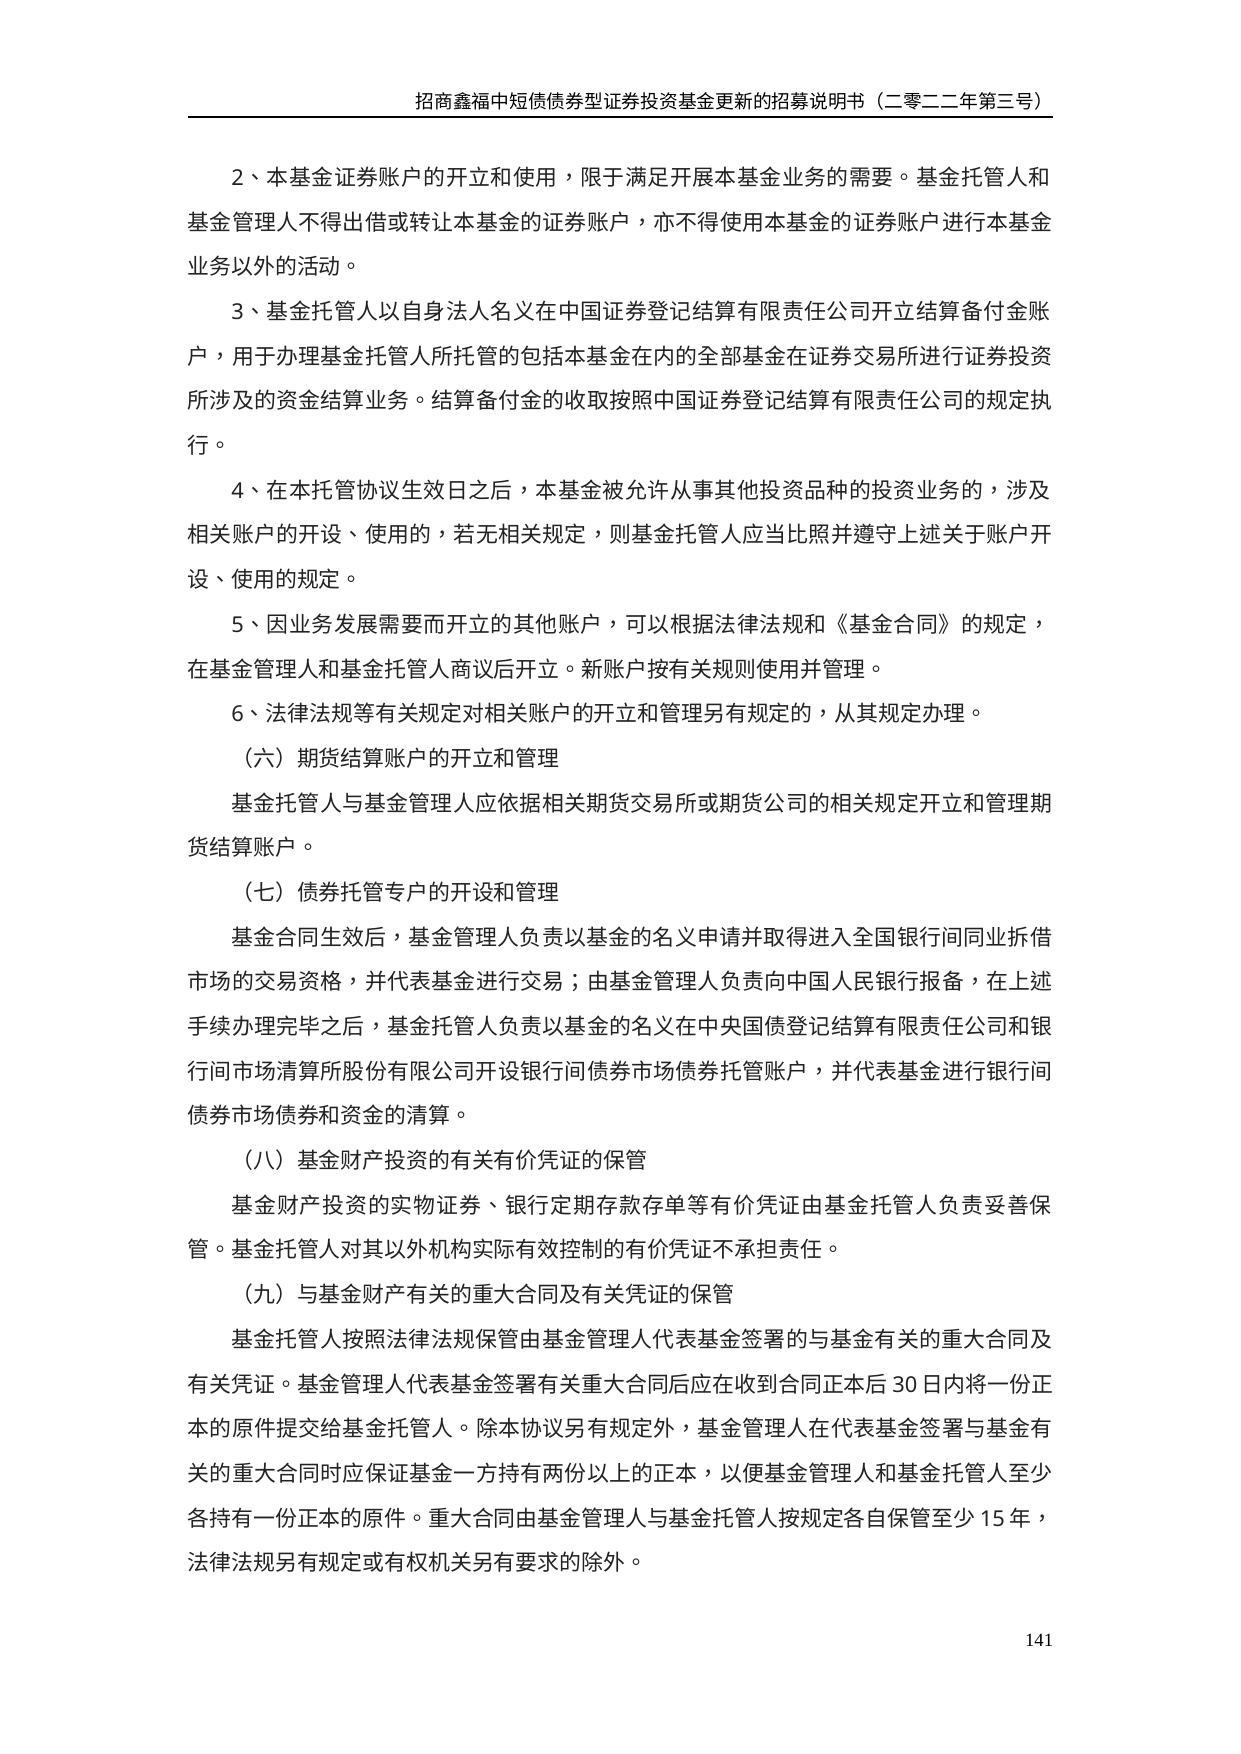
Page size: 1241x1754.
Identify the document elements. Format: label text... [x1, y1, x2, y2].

text （七）债券托管专户的开设和管理 [187, 877, 1053, 907]
text 基金财产投资的实物证券、银行定期存款存单等有价凭证由基金托管人负责妥善保管。基金托管人对其以外机构实际有效控制的有价凭证不承担责任。 [187, 1190, 1053, 1264]
text （六）期货结算账户的开立和管理 [187, 743, 1053, 773]
text 2、本基金证券账户的开立和使用，限于满足开展本基金业务的需要。基金托管人和基金管理人不得出借或转让本基金的证券账户，亦不得使用本基金的证券账户进行本基金业务以外的活动。 [187, 162, 1053, 281]
text 6、法律法规等有关规定对相关账户的开立和管理另有规定的，从其规定办理。 [187, 698, 1053, 728]
text （九）与基金财产有关的重大合同及有关凭证的保管 [187, 1279, 1053, 1309]
text 基金托管人按照法律法规保管由基金管理人代表基金签署的与基金有关的重大合同及有关凭证。基金管理人代表基金签署有关重大合同后应在收到合同正本后30日内将一份正本的原件提交给基金托管人。除本协议另有规定外，基金管理人在代表基金签署与基金有关的重大合同时应保证基金一方持有两份以上的正本，以便基金管理人和基金托管人至少各持有一份正本的原件。重大合同由基金管理人与基金托管人按规定各自保管至少15年，法律法规另有规定或有权机关另有要求的除外。 [187, 1324, 1053, 1577]
text （八）基金财产投资的有关有价凭证的保管 [187, 1145, 1053, 1175]
text 3、基金托管人以自身法人名义在中国证券登记结算有限责任公司开立结算备付金账户，用于办理基金托管人所托管的包括本基金在内的全部基金在证券交易所进行证券投资所涉及的资金结算业务。结算备付金的收取按照中国证券登记结算有限责任公司的规定执行。 [187, 296, 1053, 460]
text 基金托管人与基金管理人应依据相关期货交易所或期货公司的相关规定开立和管理期货结算账户。 [187, 788, 1053, 862]
text 5、因业务发展需要而开立的其他账户，可以根据法律法规和《基金合同》的规定，在基金管理人和基金托管人商议后开立。新账户按有关规则使用并管理。 [187, 609, 1053, 683]
text 4、在本托管协议生效日之后，本基金被允许从事其他投资品种的投资业务的，涉及相关账户的开设、使用的，若无相关规定，则基金托管人应当比照并遵守上述关于账户开设、使用的规定。 [187, 475, 1053, 594]
text 基金合同生效后，基金管理人负责以基金的名义申请并取得进入全国银行间同业拆借市场的交易资格，并代表基金进行交易；由基金管理人负责向中国人民银行报备，在上述手续办理完毕之后，基金托管人负责以基金的名义在中央国债登记结算有限责任公司和银行间市场清算所股份有限公司开设银行间债券市场债券托管账户，并代表基金进行银行间债券市场债券和资金的清算。 [187, 922, 1053, 1130]
